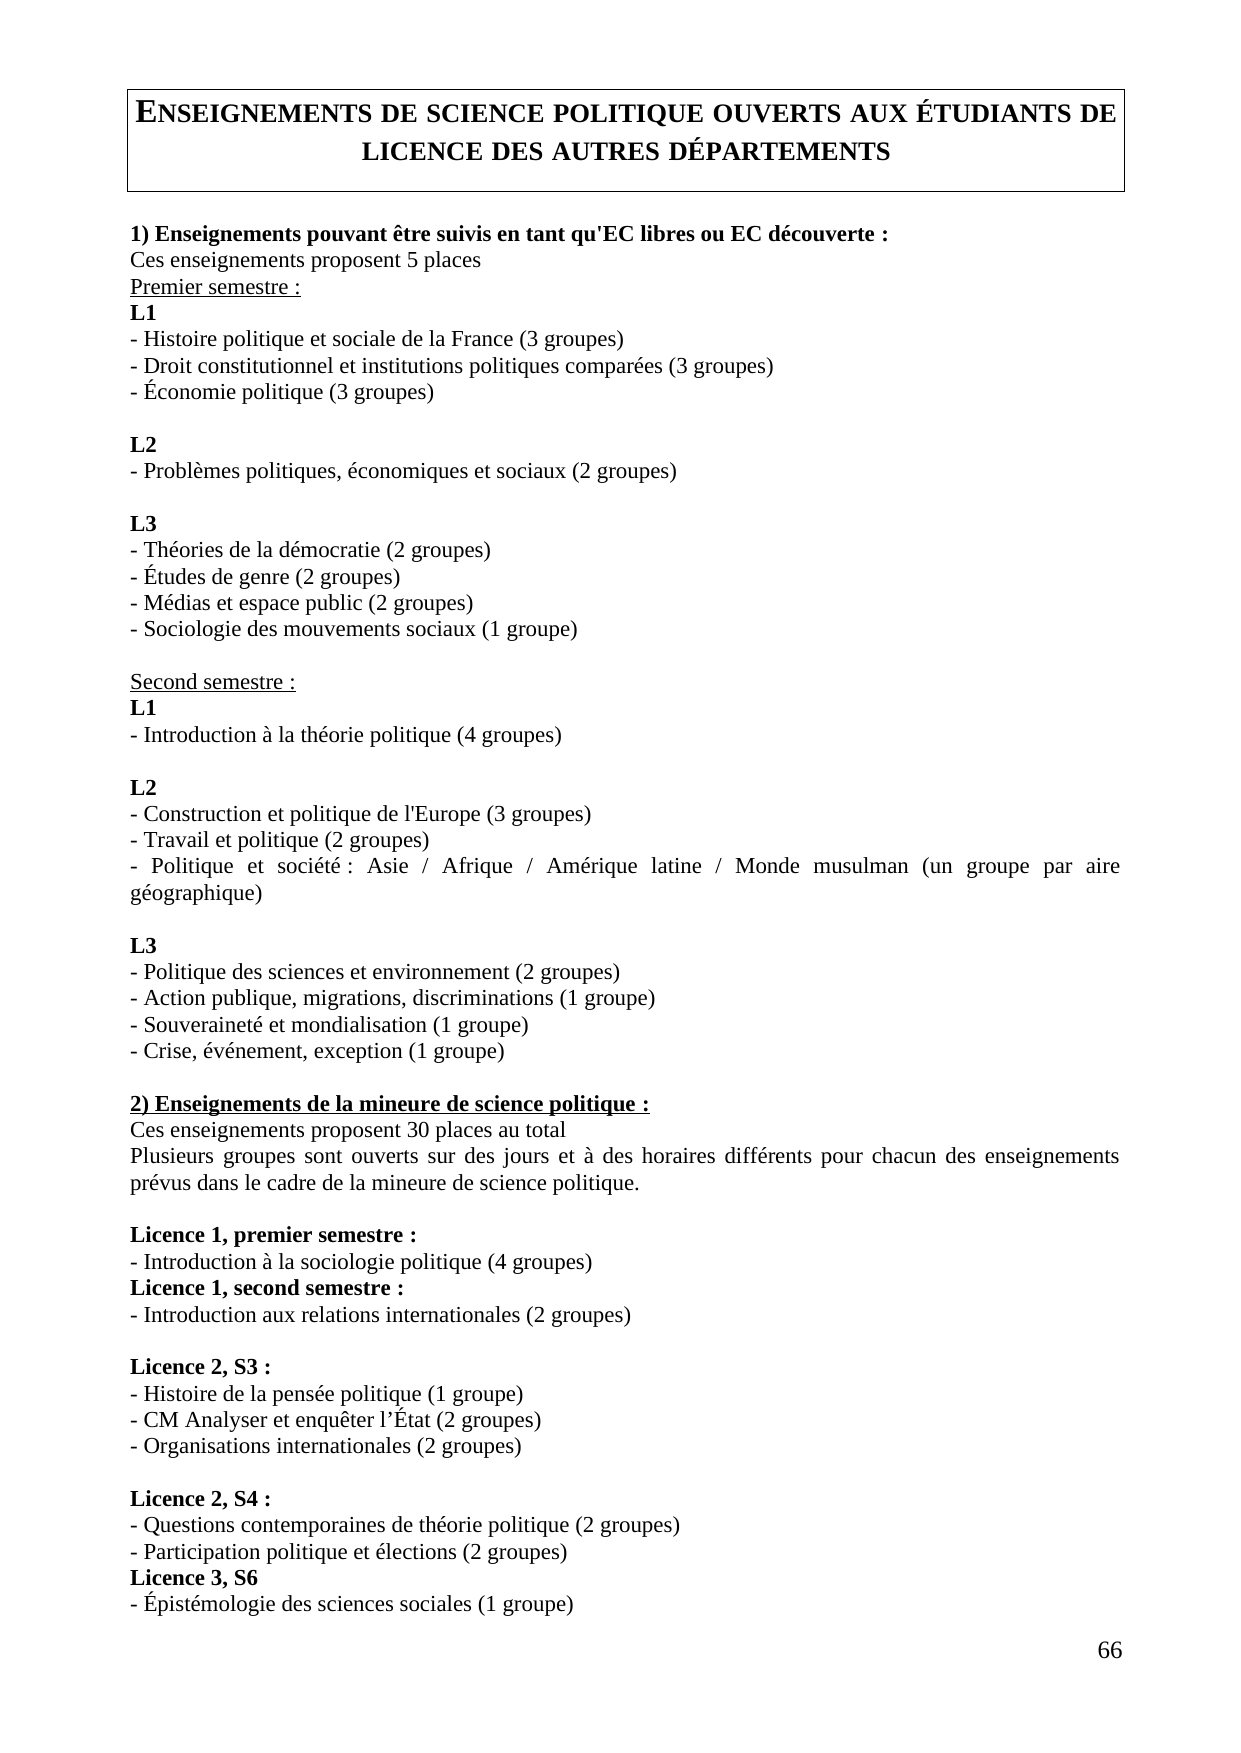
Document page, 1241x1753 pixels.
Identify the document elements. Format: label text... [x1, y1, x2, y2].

text - Introduction à la sociologie politique (4 groupes) [130, 1248, 1122, 1274]
text - Introduction aux relations internationales (2 groupes) [130, 1301, 1122, 1327]
text Licence 1, premier semestre : [130, 1222, 1122, 1248]
text Licence 3, S6 [130, 1564, 1122, 1591]
text - Médias et espace public (2 groupes) [130, 589, 1122, 615]
text - Souveraineté et mondialisation (1 groupe) [130, 1011, 1122, 1037]
text Licence 1, second semestre : [130, 1274, 1122, 1301]
text - Politique et société : Asie / Afrique / Amérique latine / Monde musulman (un groupe par aire géographique) [130, 853, 1122, 905]
text 1) Enseignements pouvant être suivis en tant qu'EC libres ou EC découverte : [130, 220, 1122, 246]
text - Histoire de la pensée politique (1 groupe) [130, 1380, 1122, 1406]
text Licence 2, S4 : [130, 1485, 1122, 1511]
text Plusieurs groupes sont ouverts sur des jours et à des horaires différents pour chacun des enseignements prévus dans le cadre de la mineure de science politique. [130, 1142, 1122, 1195]
text - Construction et politique de l'Europe (3 groupes) [130, 800, 1122, 826]
text L2 [130, 773, 1122, 800]
text - Introduction à la théorie politique (4 groupes) [130, 721, 1122, 747]
text L3 [130, 510, 1122, 536]
text L1 [130, 299, 1122, 326]
text L3 [130, 932, 1122, 958]
text 2) Enseignements de la mineure de science politique : [130, 1090, 1122, 1116]
text L2 [130, 431, 1122, 457]
text L1 [130, 694, 1122, 721]
text Licence 2, S3 : [130, 1353, 1122, 1380]
text - Épistémologie des sciences sociales (1 groupe) [130, 1591, 1122, 1617]
text Second semestre : [130, 668, 1122, 694]
text - Études de genre (2 groupes) [130, 563, 1122, 589]
text - Crise, événement, exception (1 groupe) [130, 1037, 1122, 1063]
text - Droit constitutionnel et institutions politiques comparées (3 groupes) [130, 352, 1122, 378]
text - Économie politique (3 groupes) [130, 378, 1122, 404]
text - Questions contemporaines de théorie politique (2 groupes) [130, 1511, 1122, 1538]
text Enseignements de science politique ouverts aux étudiants de licence des autres départements [128, 90, 1124, 191]
text - Histoire politique et sociale de la France (3 groupes) [130, 326, 1122, 352]
text - Travail et politique (2 groupes) [130, 826, 1122, 853]
text Ces enseignements proposent 30 places au total [130, 1116, 1122, 1142]
text - Théories de la démocratie (2 groupes) [130, 536, 1122, 563]
text Premier semestre : [130, 273, 1122, 299]
text - Sociologie des mouvements sociaux (1 groupe) [130, 615, 1122, 642]
text - Problèmes politiques, économiques et sociaux (2 groupes) [130, 457, 1122, 484]
text - Politique des sciences et environnement (2 groupes) [130, 958, 1122, 984]
text - Action publique, migrations, discriminations (1 groupe) [130, 984, 1122, 1011]
text - Organisations internationales (2 groupes) [130, 1432, 1122, 1459]
text Ces enseignements proposent 5 places [130, 246, 1122, 273]
text - Participation politique et élections (2 groupes) [130, 1538, 1122, 1564]
text - CM Analyser et enquêter l’État (2 groupes) [130, 1406, 1122, 1432]
